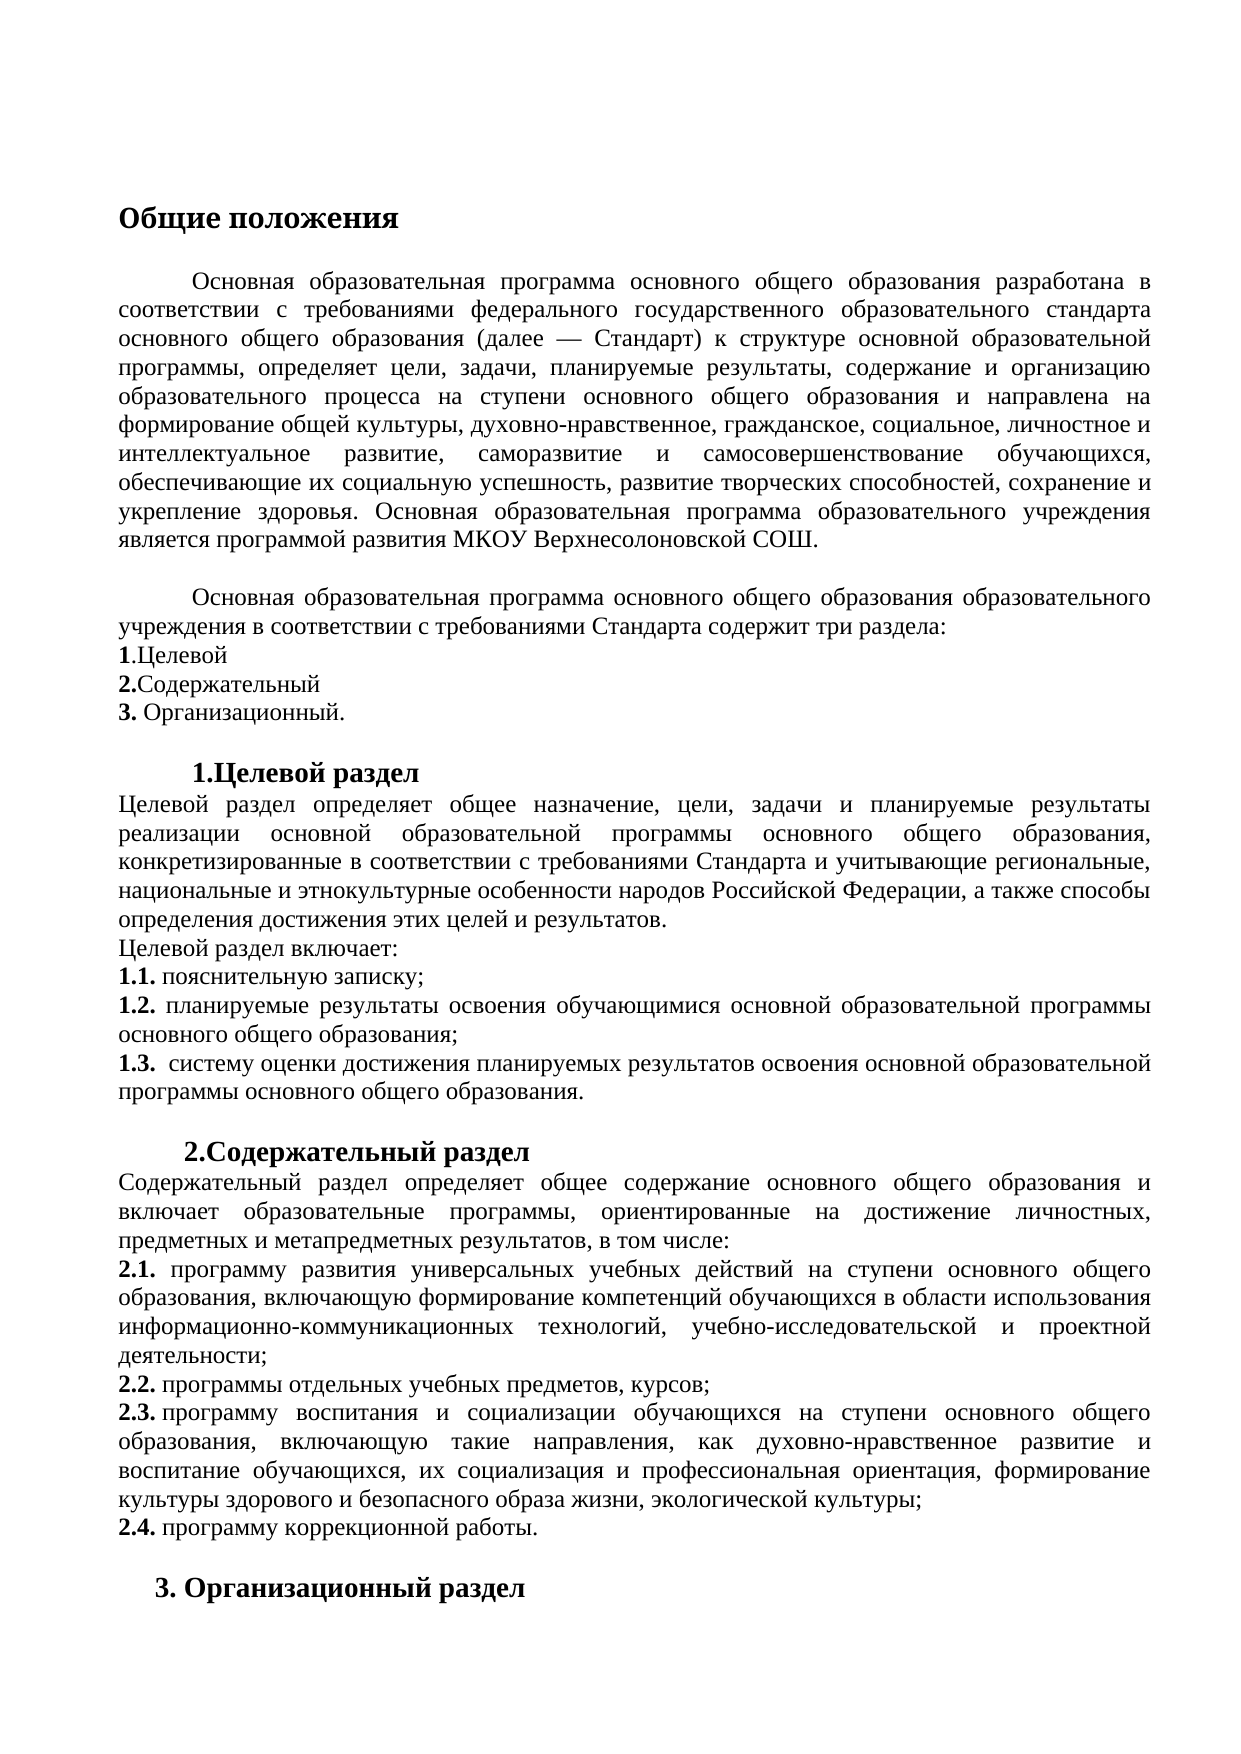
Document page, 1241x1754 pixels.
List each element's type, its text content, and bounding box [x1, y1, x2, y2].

text Целевой раздел включает: [118, 933, 1152, 961]
text 2.3. программу воспитания и социализации обучающихся на ступени основного общего образования, включающую такие направления, как духовно-нравственное развитие и воспитание обучающихся, их социализация и профессиональная ориентация, формирование культуры здорового и безопасного образа жизни, экологической культуры; [118, 1397, 1152, 1512]
text Основная образовательная программа основного общего образования образовательного учреждения в соответствии с требованиями Стандарта содержит три раздела: [118, 582, 1152, 640]
text 1.Целевой раздел [118, 755, 1152, 789]
text 1.3. систему оценки достижения планируемых результатов освоения основной образовательной программы основного общего образования. [118, 1048, 1152, 1105]
text 3. Организационный раздел [118, 1570, 1152, 1603]
text 1.1. пояснительную записку; [118, 961, 1152, 990]
text 2.Содержательный [118, 669, 1152, 697]
text Основная образовательная программа основного общего образования разработана в соответствии с требованиями федерального государственного образовательного стандарта основного общего образования (далее — Стандарт) к структуре основной образовательной программы, определяет цели, задачи, планируемые результаты, содержание и организацию образовательного процесса на ступени основного общего образования и направлена на формирование общей культуры, духовно-нравственное, гражданское, социальное, личностное и интеллектуальное развитие, саморазвитие и самосовершенствование обучающихся, обеспечивающие их социальную успешность, развитие творческих способностей, сохранение и укрепление здоровья. Основная образовательная программа образовательного учреждения является программой развития МКОУ Верхнесолоновской СОШ. [118, 266, 1152, 553]
text Целевой раздел определяет общее назначение, цели, задачи и планируемые результаты реализации основной образовательной программы основного общего образования, конкретизированные в соответствии с требованиями Стандарта и учитывающие региональные, национальные и этнокультурные особенности народов Российской Федерации, а также способы определения достижения этих целей и результатов. [118, 789, 1152, 933]
text 2.4. программу коррекционной работы. [118, 1512, 1152, 1541]
text 3. Организационный. [118, 697, 1152, 726]
text Общие положения [118, 198, 1152, 237]
text 1.Целевой [118, 640, 1152, 669]
text 1.2. планируемые результаты освоения обучающимися основной образовательной программы основного общего образования; [118, 990, 1152, 1048]
text 2.1. программу развития универсальных учебных действий на ступени основного общего образования, включающую формирование компетенций обучающихся в области использования информационно-коммуникационных технологий, учебно-исследовательской и проектной деятельности; [118, 1254, 1152, 1369]
text 2.Содержательный раздел [118, 1134, 1152, 1167]
text Содержательный раздел определяет общее содержание основного общего образования и включает образовательные программы, ориентированные на достижение личностных, предметных и метапредметных результатов, в том числе: [118, 1167, 1152, 1254]
text 2.2. программы отдельных учебных предметов, курсов; [118, 1369, 1152, 1397]
